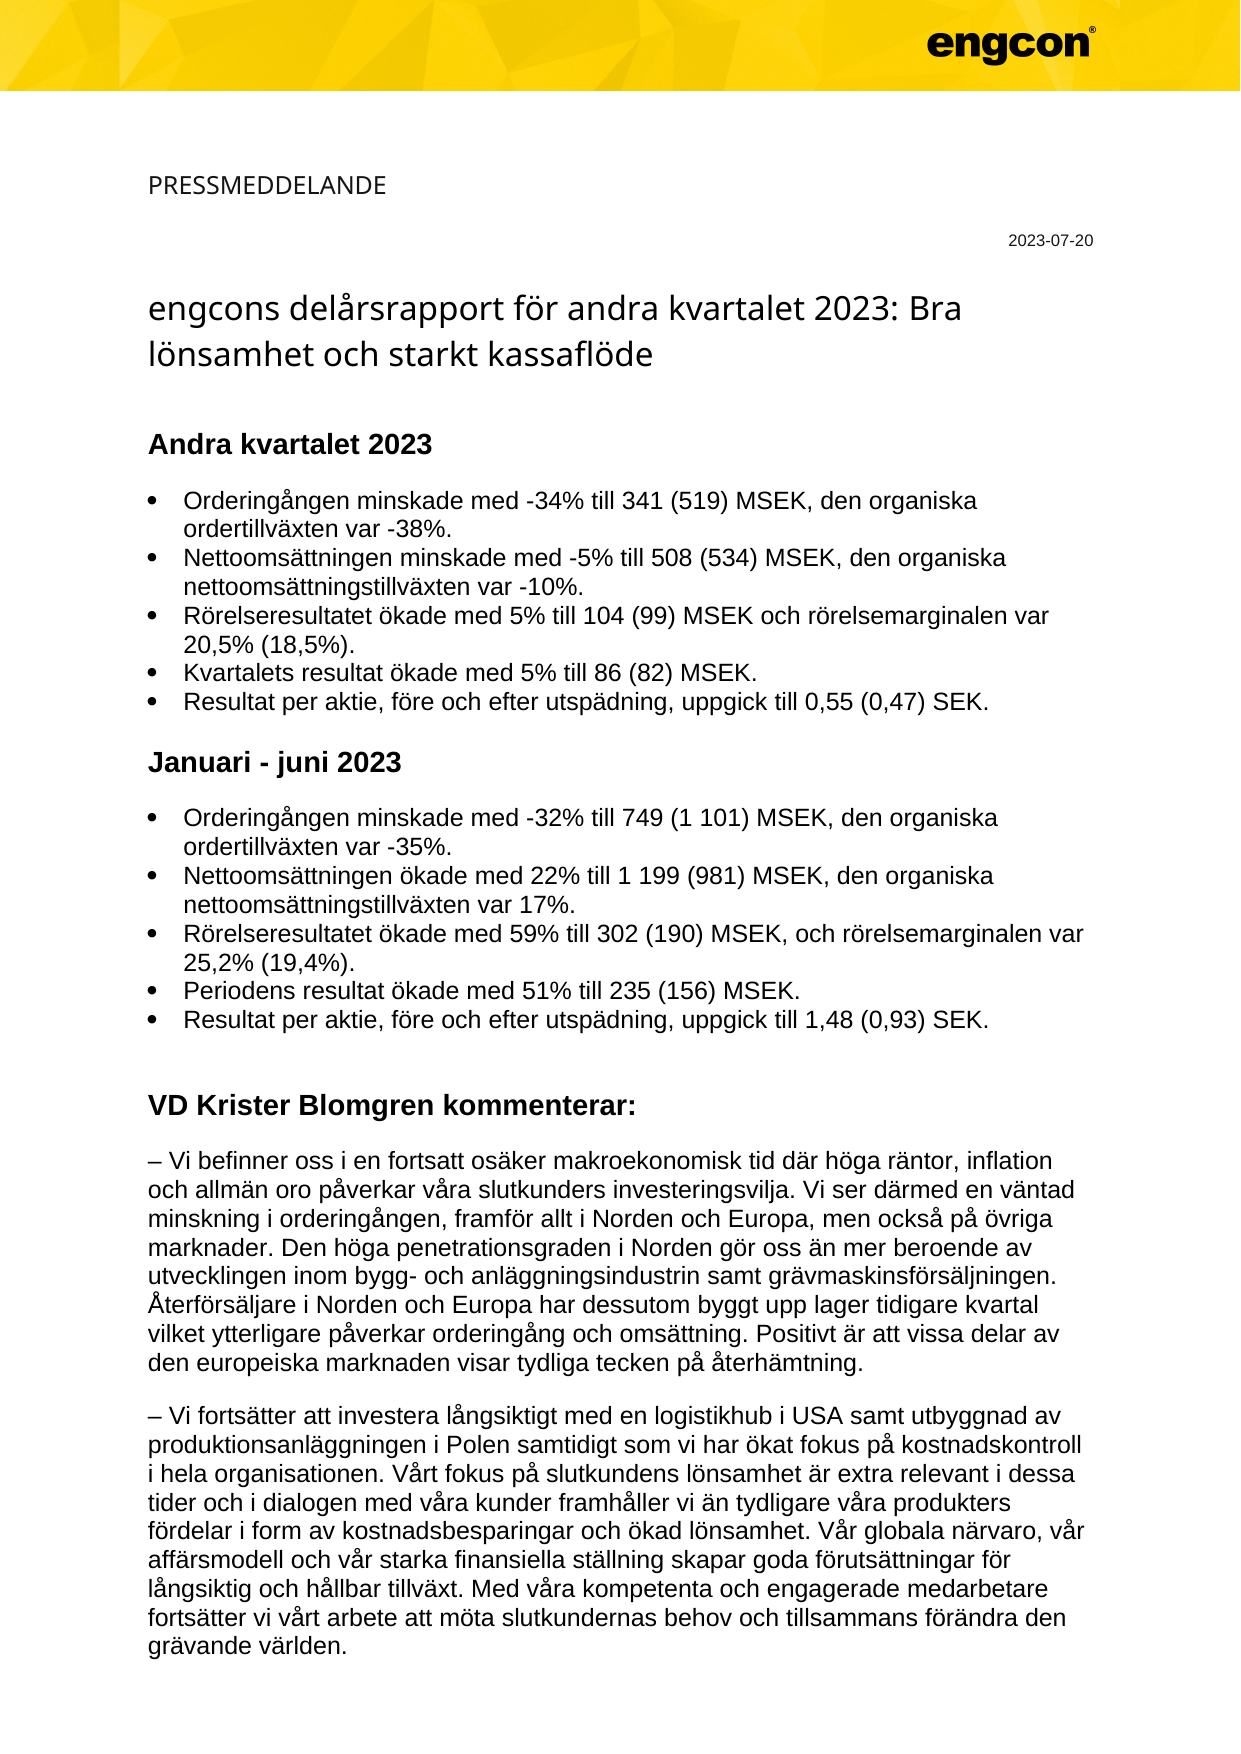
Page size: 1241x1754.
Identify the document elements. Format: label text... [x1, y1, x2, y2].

list Nettoomsättningen ökade med 22% till 1 199 (981) MSEK, den organiska nettoomsättningstillväxten var 17%. [148, 861, 1093, 919]
list Rörelseresultatet ökade med 5% till 104 (99) MSEK och rörelsemarginalen var 20,5% (18,5%). [148, 601, 1093, 658]
subtitle Januari - juni 2023 [148, 745, 1093, 778]
list Periodens resultat ökade med 51% till 235 (156) MSEK. [148, 976, 1093, 1005]
list Orderingången minskade med -32% till 749 (1 101) MSEK, den organiska ordertillväxten var -35%. [148, 803, 1093, 861]
list Nettoomsättningen minskade med -5% till 508 (534) MSEK, den organiska nettoomsättningstillväxten var -10%. [148, 543, 1093, 601]
list Kvartalets resultat ökade med 5% till 86 (82) MSEK. [148, 658, 1093, 687]
subtitle engcons delårsrapport för andra kvartalet 2023: Bra lönsamhet och starkt kassaflöde [148, 285, 1093, 376]
subtitle Andra kvartalet 2023 [148, 427, 1093, 461]
text 2023-07-20 [148, 225, 1093, 252]
picture [0, 0, 1241, 91]
list Resultat per aktie, före och efter utspädning, uppgick till 1,48 (0,93) SEK. [148, 1005, 1093, 1034]
text – Vi befinner oss i en fortsatt osäker makroekonomisk tid där höga räntor, inflation och allmän oro påverkar våra slutkunders investeringsvilja. Vi ser därmed en väntad minskning i orderingången, framför allt i Norden och Europa, men också på övriga marknader. Den höga penetrationsgraden i Norden gör oss än mer beroende av utvecklingen inom bygg- och anläggningsindustrin samt grävmaskinsförsäljningen. Återförsäljare i Norden och Europa har dessutom byggt upp lager tidigare kvartal vilket ytterligare påverkar orderingång och omsättning. Positivt är att vissa delar av den europeiska marknaden visar tydliga tecken på återhämtning. [148, 1146, 1093, 1376]
list Resultat per aktie, före och efter utspädning, uppgick till 0,55 (0,47) SEK. [148, 687, 1093, 716]
text PRESSMEDDELANDE [148, 173, 1093, 200]
list Orderingången minskade med -34% till 341 (519) MSEK, den organiska ordertillväxten var -38%. [148, 486, 1093, 543]
text VD Krister Blomgren kommenterar: [148, 1088, 1093, 1121]
text – Vi fortsätter att investera långsiktigt med en logistikhub i USA samt utbyggnad av produktionsanläggningen i Polen samtidigt som vi har ökat fokus på kostnadskontroll i hela organisationen. Vårt fokus på slutkundens lönsamhet är extra relevant i dessa tider och i dialogen med våra kunder framhåller vi än tydligare våra produkters fördelar i form av kostnadsbesparingar och ökad lönsamhet. Vår globala närvaro, vår affärsmodell och vår starka finansiella ställning skapar goda förutsättningar för långsiktig och hållbar tillväxt. Med våra kompetenta och engagerade medarbetare fortsätter vi vårt arbete att möta slutkundernas behov och tillsammans förändra den grävande världen. [148, 1401, 1093, 1660]
list Rörelseresultatet ökade med 59% till 302 (190) MSEK, och rörelsemarginalen var 25,2% (19,4%). [148, 919, 1093, 976]
